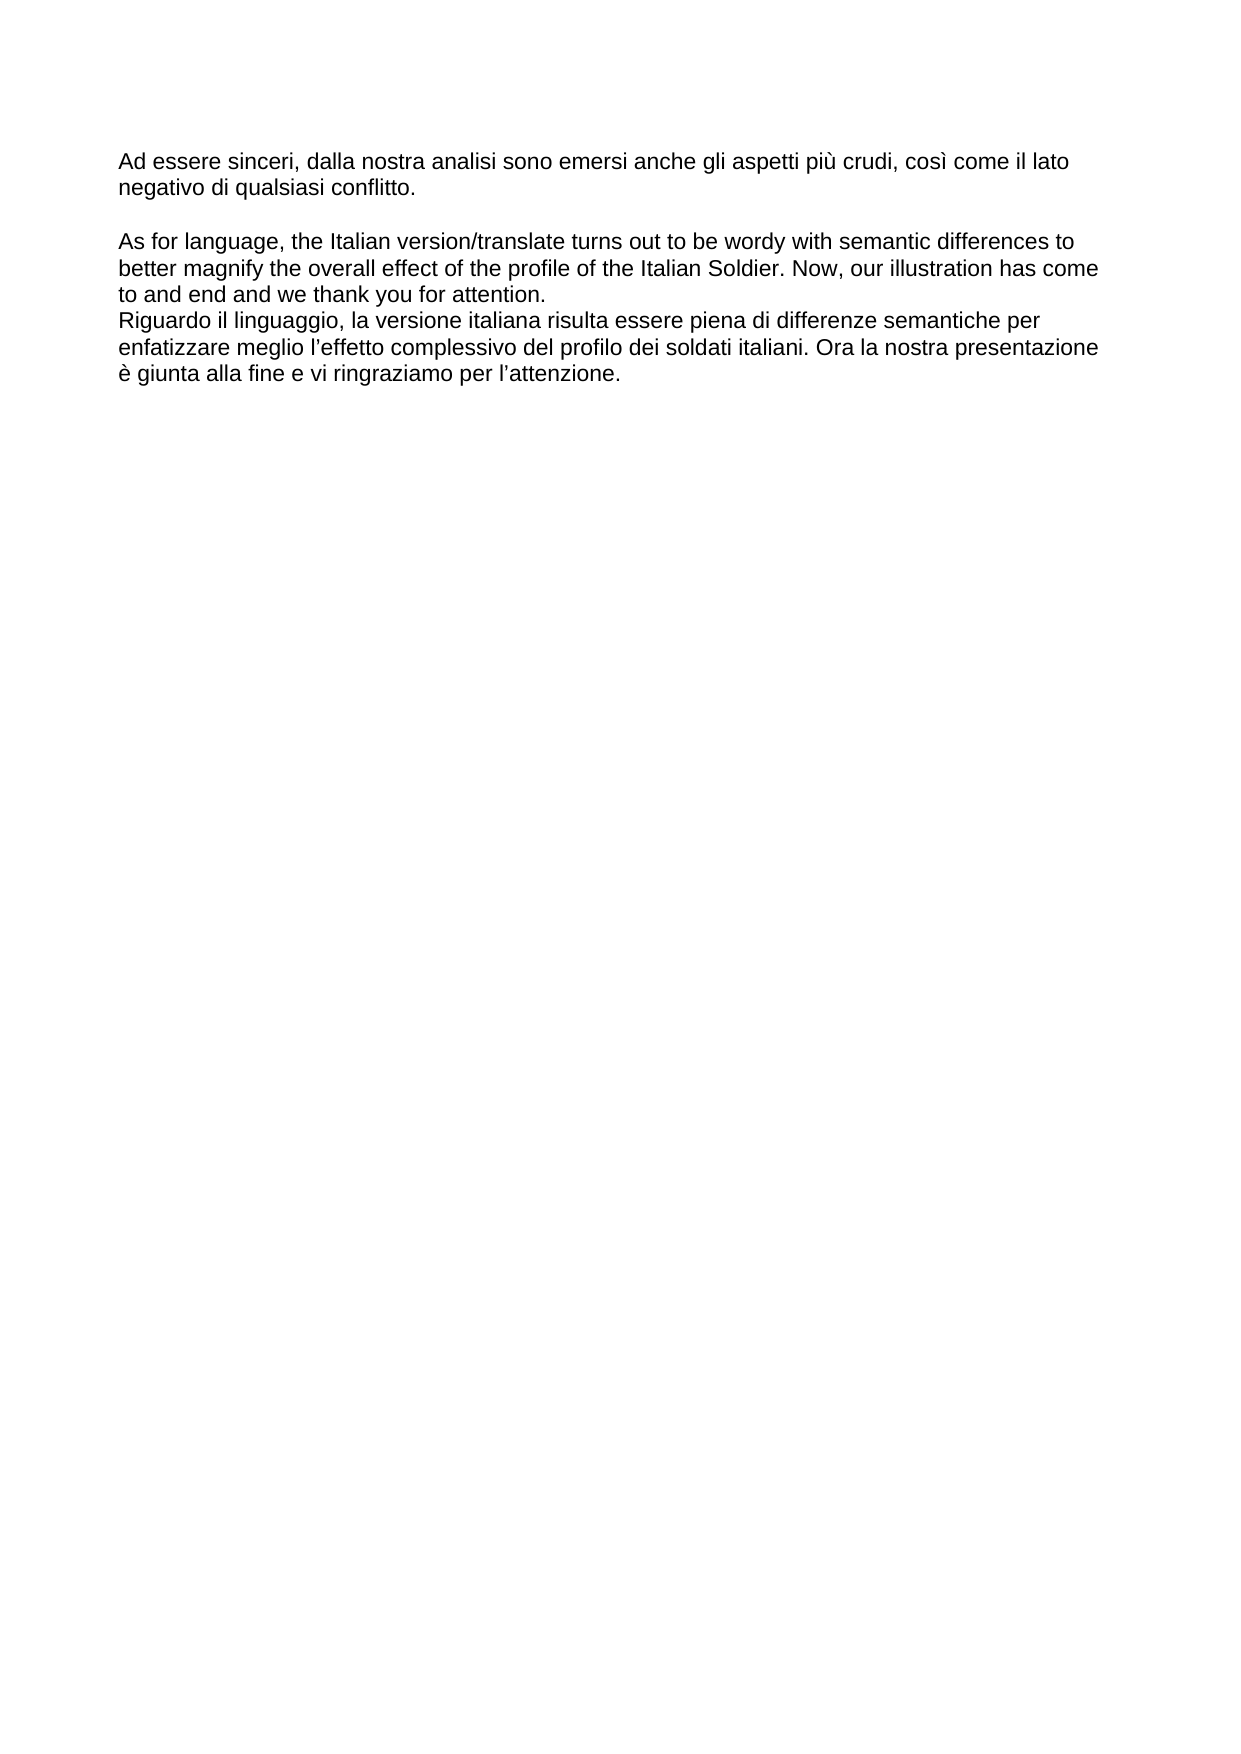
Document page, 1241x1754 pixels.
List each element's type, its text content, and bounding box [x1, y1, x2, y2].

text Ad essere sinceri, dalla nostra analisi sono emersi anche gli aspetti più crudi, così come il lato negativo di qualsiasi conflitto. [118, 148, 1107, 228]
text As for language, the Italian version/translate turns out to be wordy with semantic differences to better magnify the overall effect of the profile of the Italian Soldier. Now, our illustration has come to and end and we thank you for attention. Riguardo il linguaggio, la versione italiana risulta essere piena di differenze semantiche per enfatizzare meglio l’effetto complessivo del profilo dei soldati italiani. Ora la nostra presentazione è giunta alla fine e vi ringraziamo per l’attenzione. [118, 228, 1107, 386]
